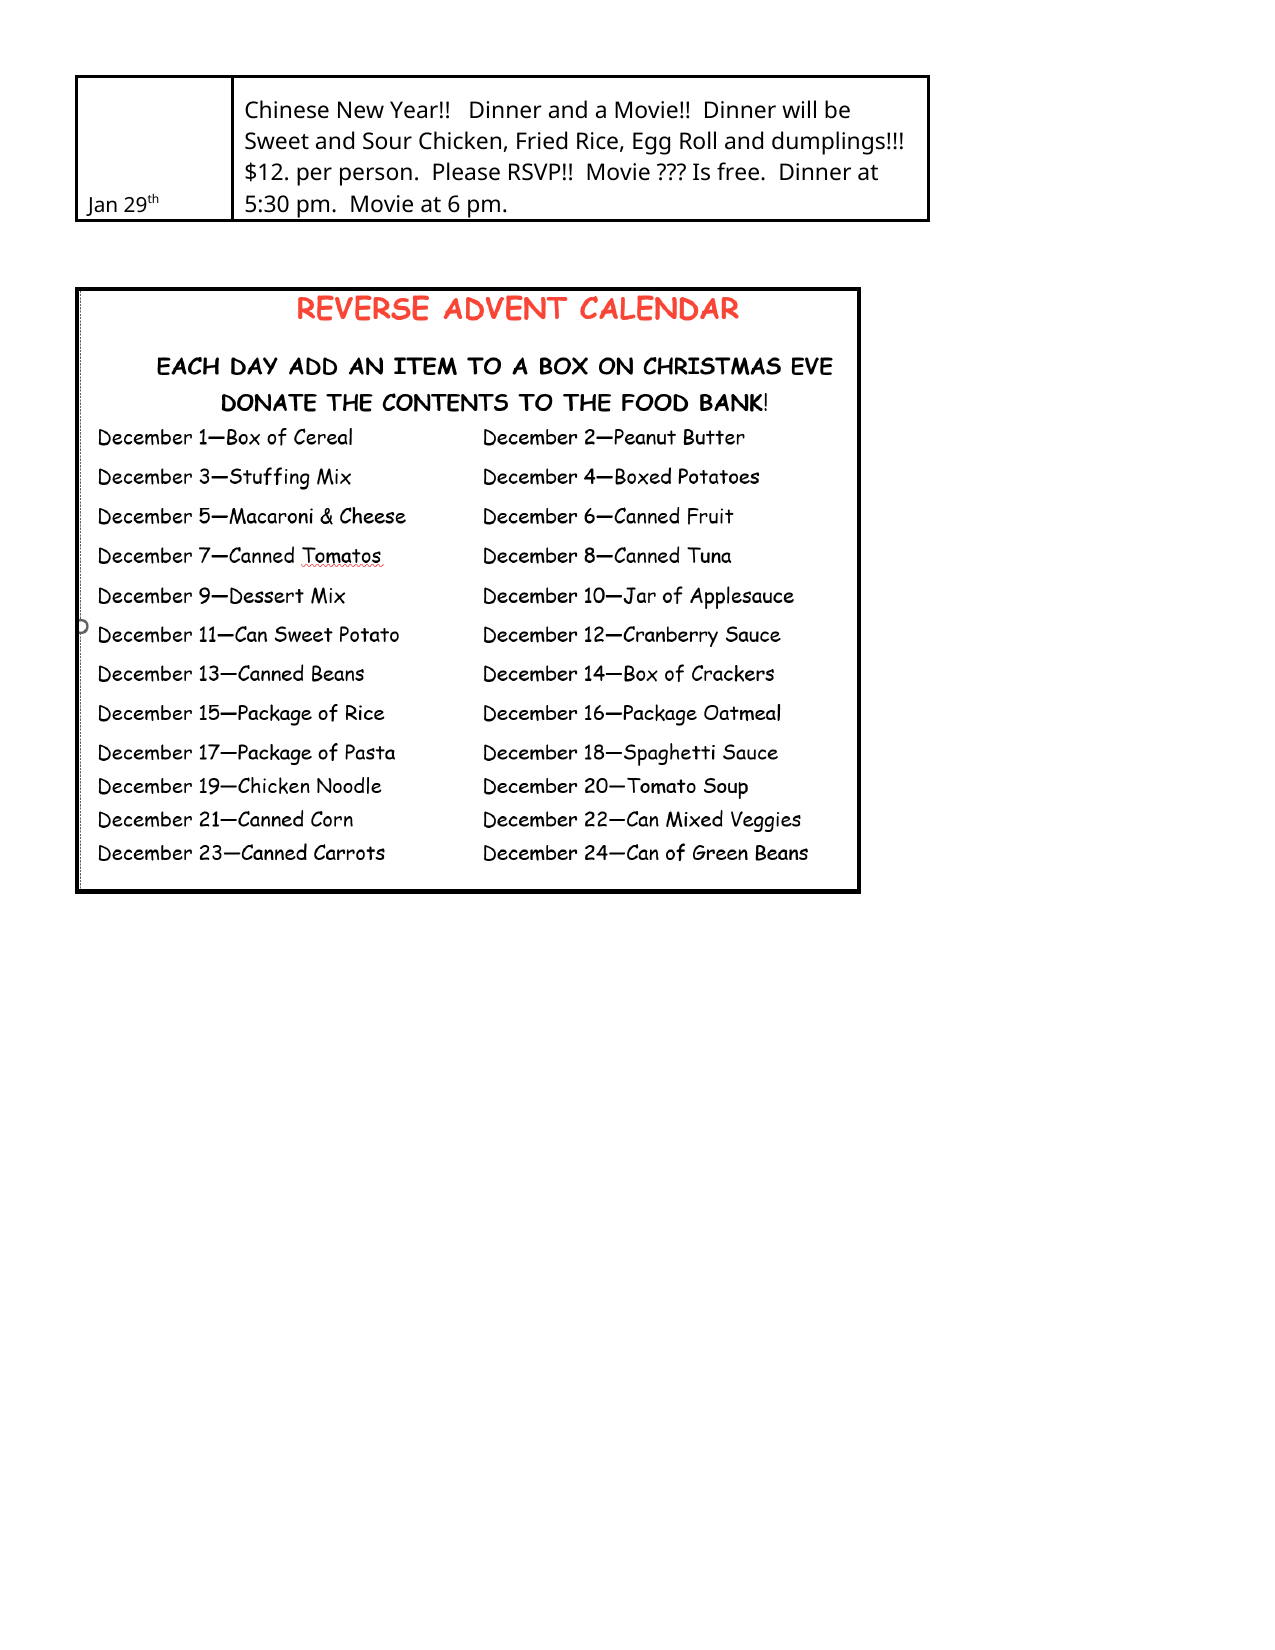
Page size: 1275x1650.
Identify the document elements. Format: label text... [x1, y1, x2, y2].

table_cell Jan 29th [78, 78, 231, 219]
picture [79, 291, 857, 889]
table_cell Chinese New Year!! Dinner and a Movie!! Dinner will be Sweet and Sour Chicken, Fried Rice, Egg Roll and dumplings!!! $12. per person. Please RSVP!! Movie ??? Is free. Dinner at 5:30 pm. Movie at 6 pm. [234, 78, 927, 219]
